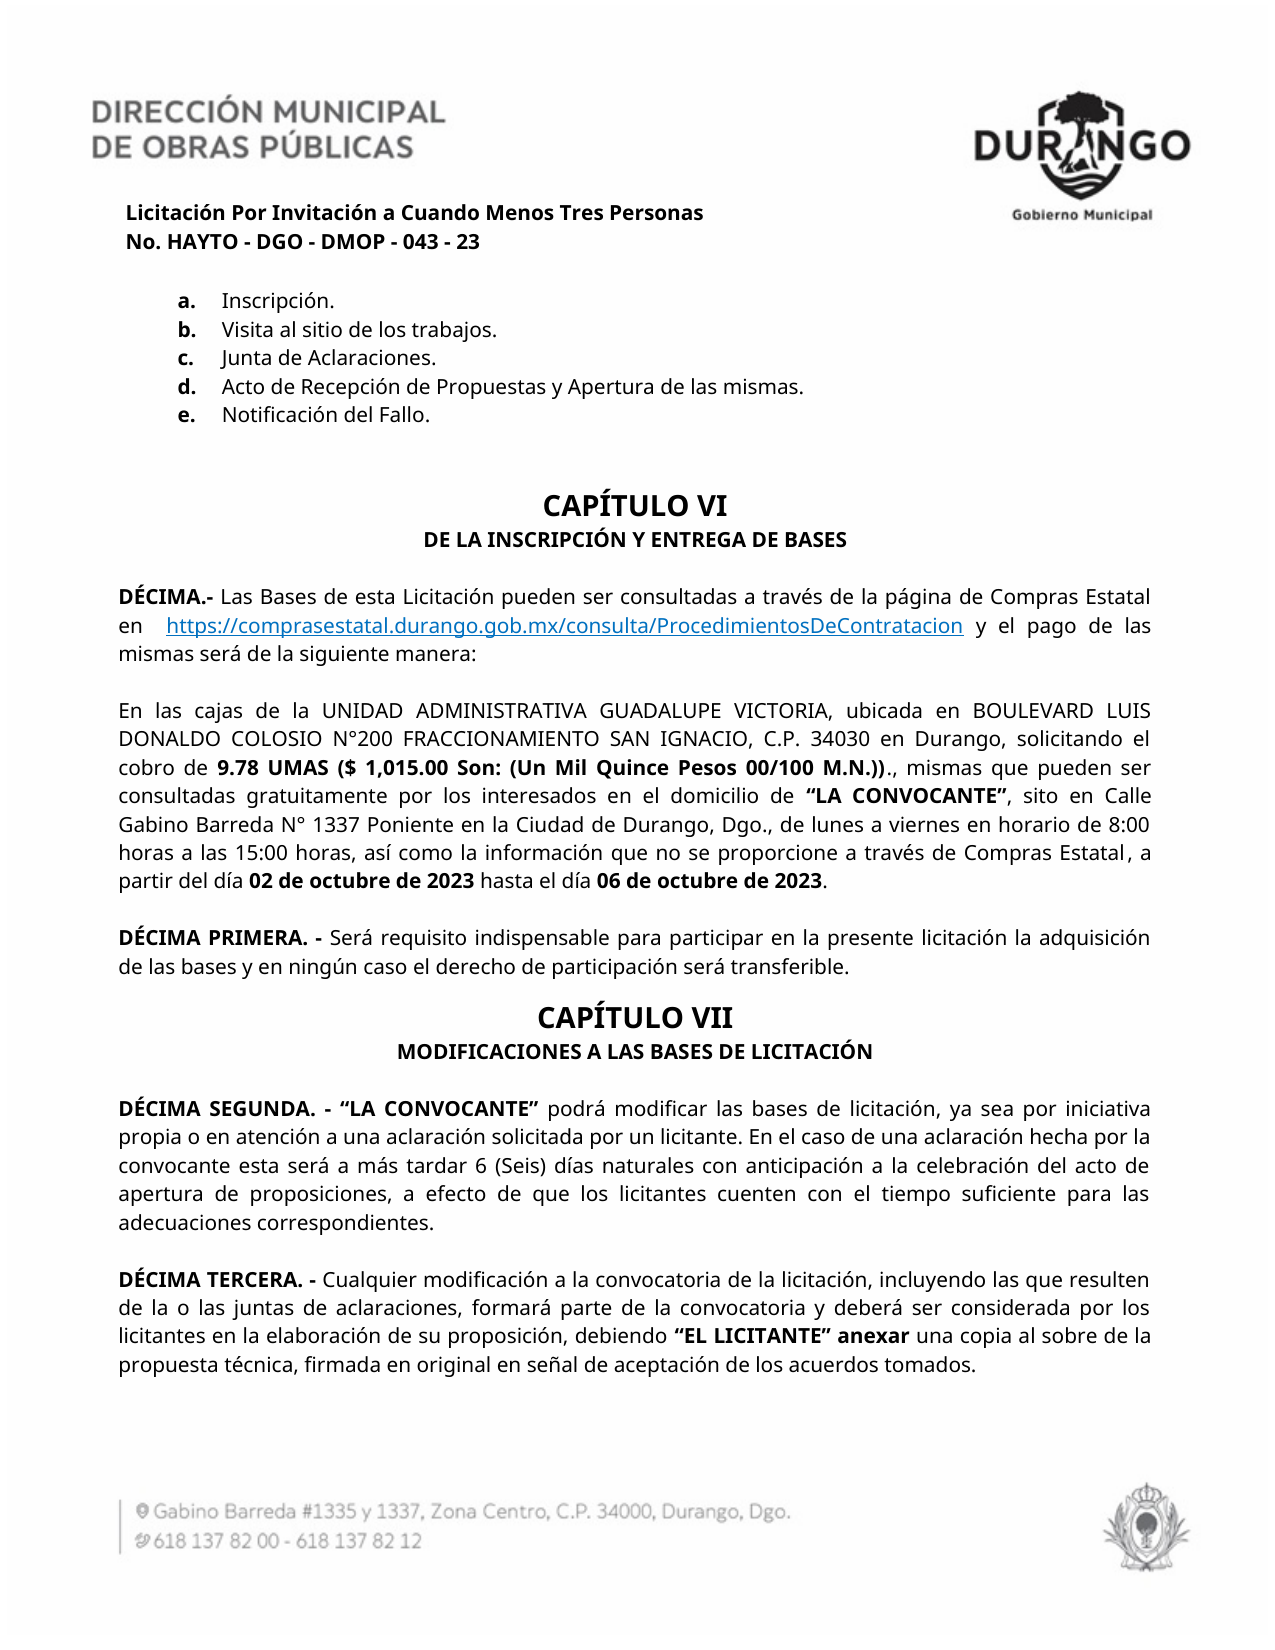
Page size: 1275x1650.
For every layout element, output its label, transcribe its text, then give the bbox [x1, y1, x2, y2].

text DÉCIMA SEGUNDA. - “LA CONVOCANTE” podrá modificar las bases de licitación, ya sea por iniciativa propia o en atención a una aclaración solicitada por un licitante. En el caso de una aclaración hecha por la convocante esta será a más tardar 6 (Seis) días naturales con anticipación a la celebración del acto de apertura de proposiciones, a efecto de que los licitantes cuenten con el tiempo suficiente para las adecuaciones correspondientes. [118, 1094, 1152, 1236]
subtitle CAPÍTULO VI [118, 486, 1152, 525]
text DÉCIMA.- Las Bases de esta Licitación pueden ser consultadas a través de la página de Compras Estatal en https://comprasestatal.durango.gob.mx/consulta/ProcedimientosDeContratacion y el pago de las mismas será de la siguiente manera: [118, 582, 1152, 668]
text CAPÍTULO VII [118, 997, 1152, 1037]
text DE LA INSCRIPCIÓN Y ENTREGA DE BASES [118, 525, 1152, 554]
list Notificación del Fallo. [177, 400, 1152, 429]
list Acto de Recepción de Propuestas y Apertura de las mismas. [177, 372, 1152, 400]
list Visita al sitio de los trabajos. [177, 315, 1152, 343]
subtitle DÉCIMA PRIMERA. - Será requisito indispensable para participar en la presente licitación la adquisición de las bases y en ningún caso el derecho de participación será transferible. [118, 923, 1152, 980]
list Inscripción. [177, 287, 1152, 315]
text MODIFICACIONES A LAS BASES DE LICITACIÓN [118, 1037, 1152, 1066]
picture [7, 5, 1269, 1635]
text DÉCIMA TERCERA. - Cualquier modificación a la convocatoria de la licitación, incluyendo las que resulten de la o las juntas de aclaraciones, formará parte de la convocatoria y deberá ser considerada por los licitantes en la elaboración de su proposición, debiendo “EL LICITANTE” anexar una copia al sobre de la propuesta técnica, firmada en original en señal de aceptación de los acuerdos tomados. [118, 1265, 1152, 1378]
list Junta de Aclaraciones. [177, 343, 1152, 372]
text En las cajas de la UNIDAD ADMINISTRATIVA GUADALUPE VICTORIA, ubicada en BOULEVARD LUIS DONALDO COLOSIO N°200 FRACCIONAMIENTO SAN IGNACIO, C.P. 34030 en Durango, solicitando el cobro de 9.78 UMAS ($ 1,015.00 Son: (Un Mil Quince Pesos 00/100 M.N.))., mismas que pueden ser consultadas gratuitamente por los interesados en el domicilio de “LA CONVOCANTE”, sito en Calle Gabino Barreda N° 1337 Poniente en la Ciudad de Durango, Dgo., de lunes a viernes en horario de 8:00 horas a las 15:00 horas, así como la información que no se proporcione a través de Compras Estatal, a partir del día 02 de octubre de 2023 hasta el día 06 de octubre de 2023. [118, 696, 1152, 895]
